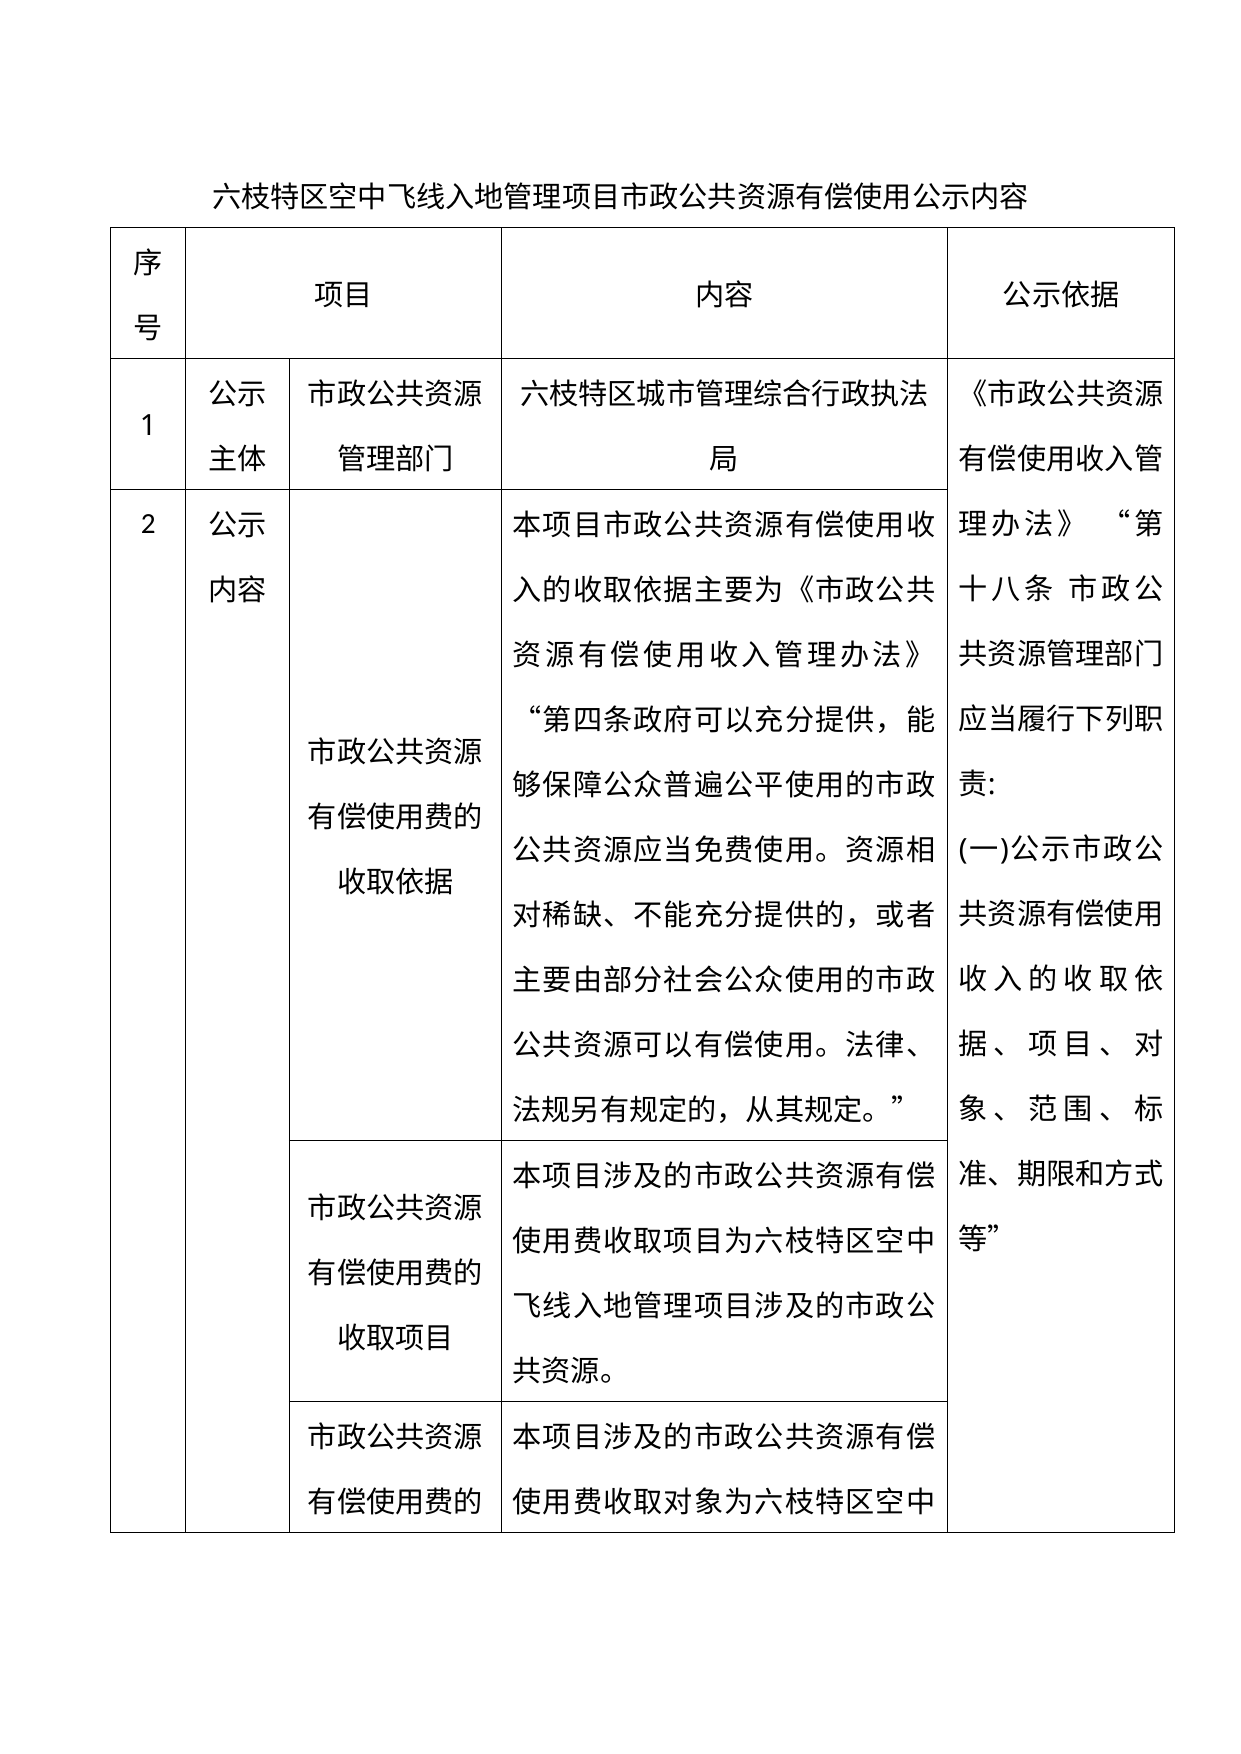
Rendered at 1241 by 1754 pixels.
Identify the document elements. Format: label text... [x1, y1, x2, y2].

table_cell 《市政公共资源有偿使用收入管理办法》 “第十八条 市政公共资源管理部门应当履行下列职责: (一)公示市政公共资源有偿使用收入的收取依据、项目、对象、范围、标准、期限和方式等” [948, 359, 1174, 1532]
table_cell 市政公共资源有偿使用费的收取依据 [290, 490, 501, 1140]
table_header 内容 [502, 228, 947, 358]
table_cell 市政公共资源有偿使用费的收取对象 [290, 1402, 501, 1532]
table_cell 1 [111, 359, 185, 489]
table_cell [502, 1402, 947, 1532]
table_header 序号 [111, 228, 185, 358]
table_header 公示依据 [948, 228, 1174, 358]
table_cell 市政公共资源有偿使用费的收取项目 [290, 1141, 501, 1401]
table_header 项目 [186, 228, 501, 358]
table_cell 本项目涉及的市政公共资源有偿使用费收取项目为六枝特区空中飞线入地管理项目涉及的市政公共资源。 [502, 1141, 947, 1401]
table_cell 本项目市政公共资源有偿使用收入的收取依据主要为《市政公共资源有偿使用收入管理办法》“第四条政府可以充分提供，能够保障公众普遍公平使用的市政公共资源应当免费使用。资源相对稀缺、不能充分提供的，或者主要由部分社会公众使用的市政公共资源可以有偿使用。法律、法规另有规定的，从其规定。” [502, 490, 947, 1140]
table_cell 2 [111, 490, 185, 1532]
text 六枝特区空中飞线入地管理项目市政公共资源有偿使用公示内容 [187, 162, 1053, 227]
table_cell 市政公共资源管理部门 [290, 359, 501, 489]
table_cell 公示内容 [186, 490, 289, 1532]
table_cell 公示主体 [186, 359, 289, 489]
table_cell 六枝特区城市管理综合行政执法局 [502, 359, 947, 489]
